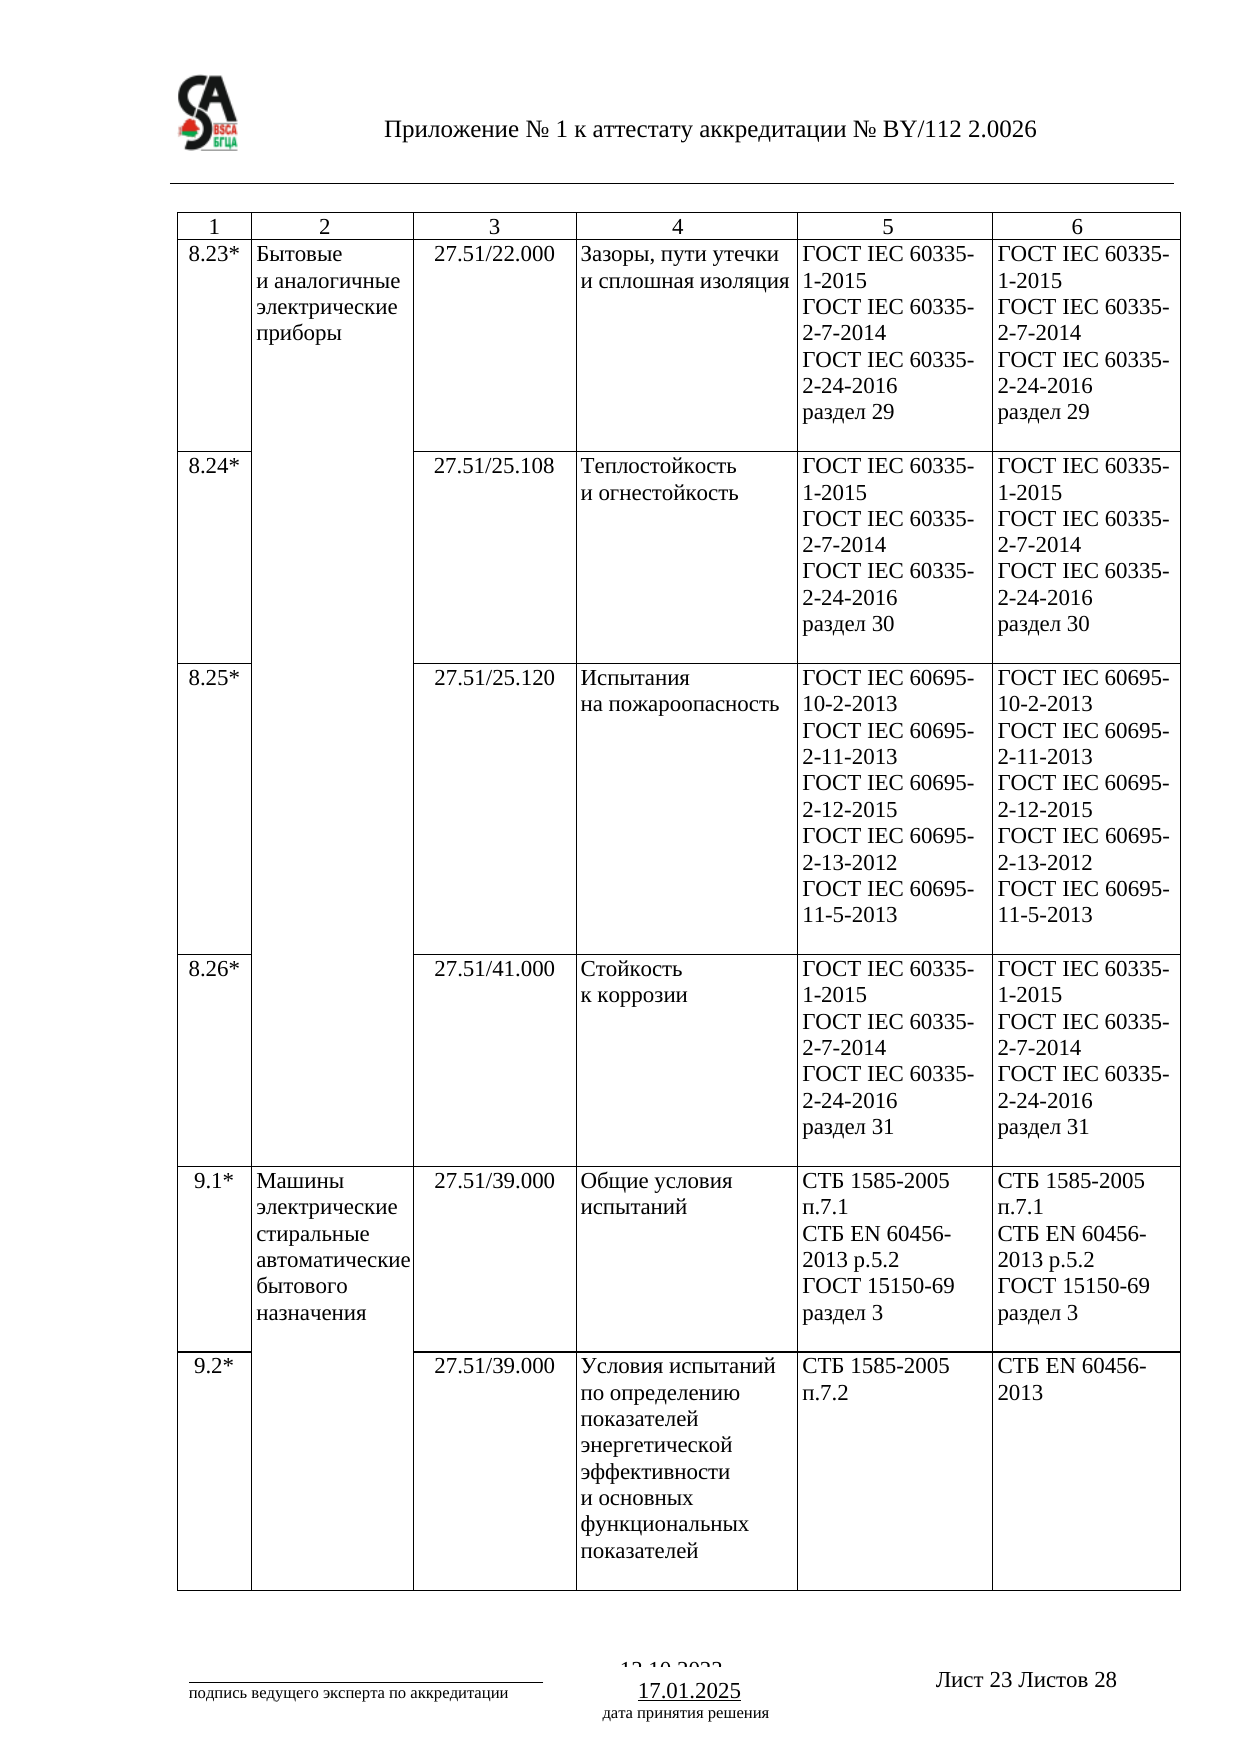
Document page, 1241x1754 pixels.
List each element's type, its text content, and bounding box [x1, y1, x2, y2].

table_cell СТБ 1585-2005 п.7.1 СТБ EN 60456-2013 р.5.2 ГОСТ 15150-69 раздел 3 [993, 1167, 1180, 1351]
table_cell 8.25* [178, 664, 251, 954]
table_header 3 [414, 213, 576, 239]
table_cell 27.51/39.000 [414, 1353, 576, 1589]
table_cell Условия испытаний по определению показателей энергетической эффективности и основных функциональных показателей [577, 1353, 797, 1589]
table_cell ГОСТ IEC 60335-1-2015 ГОСТ IEC 60335-2-7-2014 ГОСТ IEC 60335-2-24-2016 раздел 30 [993, 452, 1180, 663]
table_cell СТБ EN 60456-2013 [993, 1353, 1180, 1589]
table_cell 9.1* [178, 1167, 251, 1351]
table_header 4 [577, 213, 797, 239]
table_cell 27.51/25.120 [414, 664, 576, 954]
table_cell ГОСТ IEC 60695-10-2-2013 ГОСТ IEC 60695-2-11-2013 ГОСТ IEC 60695-2-12-2015 ГОСТ IEC 60695-2-13-2012 ГОСТ IEC 60695-11-5-2013 [798, 664, 992, 954]
table_cell Стойкость к коррозии [577, 955, 797, 1166]
table_cell Бытовые и аналогичные электрические приборы [252, 240, 413, 1166]
table_cell 8.24* [178, 452, 251, 663]
table_cell ГОСТ IEC 60335-1-2015 ГОСТ IEC 60335-2-7-2014 ГОСТ IEC 60335-2-24-2016 раздел 31 [798, 955, 992, 1166]
table_header 1 [178, 213, 251, 239]
table_cell 27.51/39.000 [414, 1167, 576, 1351]
table_cell 27.51/22.000 [414, 240, 576, 451]
table_cell 27.51/25.108 [414, 452, 576, 663]
table_cell Испытания на пожароопасность [577, 664, 797, 954]
picture [177, 73, 239, 151]
table_cell Зазоры, пути утечки и сплошная изоляция [577, 240, 797, 451]
table_cell ГОСТ IEC 60335-1-2015 ГОСТ IEC 60335-2-7-2014 ГОСТ IEC 60335-2-24-2016 раздел 31 [993, 955, 1180, 1166]
table_cell 8.26* [178, 955, 251, 1166]
table_cell Машины электрические стиральные автоматические бытового назначения [252, 1167, 413, 1589]
table_cell 9.2* [178, 1353, 251, 1589]
table_header 2 [252, 213, 413, 239]
table_cell Теплостойкость и огнестойкость [577, 452, 797, 663]
table_cell 27.51/41.000 [414, 955, 576, 1166]
table_cell Общие условия испытаний [577, 1167, 797, 1351]
table_cell СТБ 1585-2005 п.7.1 СТБ EN 60456-2013 р.5.2 ГОСТ 15150-69 раздел 3 [798, 1167, 992, 1351]
table_header 6 [993, 213, 1180, 239]
table_cell ГОСТ IEC 60335-1-2015 ГОСТ IEC 60335-2-7-2014 ГОСТ IEC 60335-2-24-2016 раздел 29 [798, 240, 992, 451]
table_cell 8.23* [178, 240, 251, 451]
table_cell ГОСТ IEC 60695-10-2-2013 ГОСТ IEC 60695-2-11-2013 ГОСТ IEC 60695-2-12-2015 ГОСТ IEC 60695-2-13-2012 ГОСТ IEC 60695-11-5-2013 [993, 664, 1180, 954]
table_cell ГОСТ IEC 60335-1-2015 ГОСТ IEC 60335-2-7-2014 ГОСТ IEC 60335-2-24-2016 раздел 30 [798, 452, 992, 663]
table_cell СТБ 1585-2005 п.7.2 [798, 1353, 992, 1589]
table_header 5 [798, 213, 992, 239]
table_cell ГОСТ IEC 60335-1-2015 ГОСТ IEC 60335-2-7-2014 ГОСТ IEC 60335-2-24-2016 раздел 29 [993, 240, 1180, 451]
